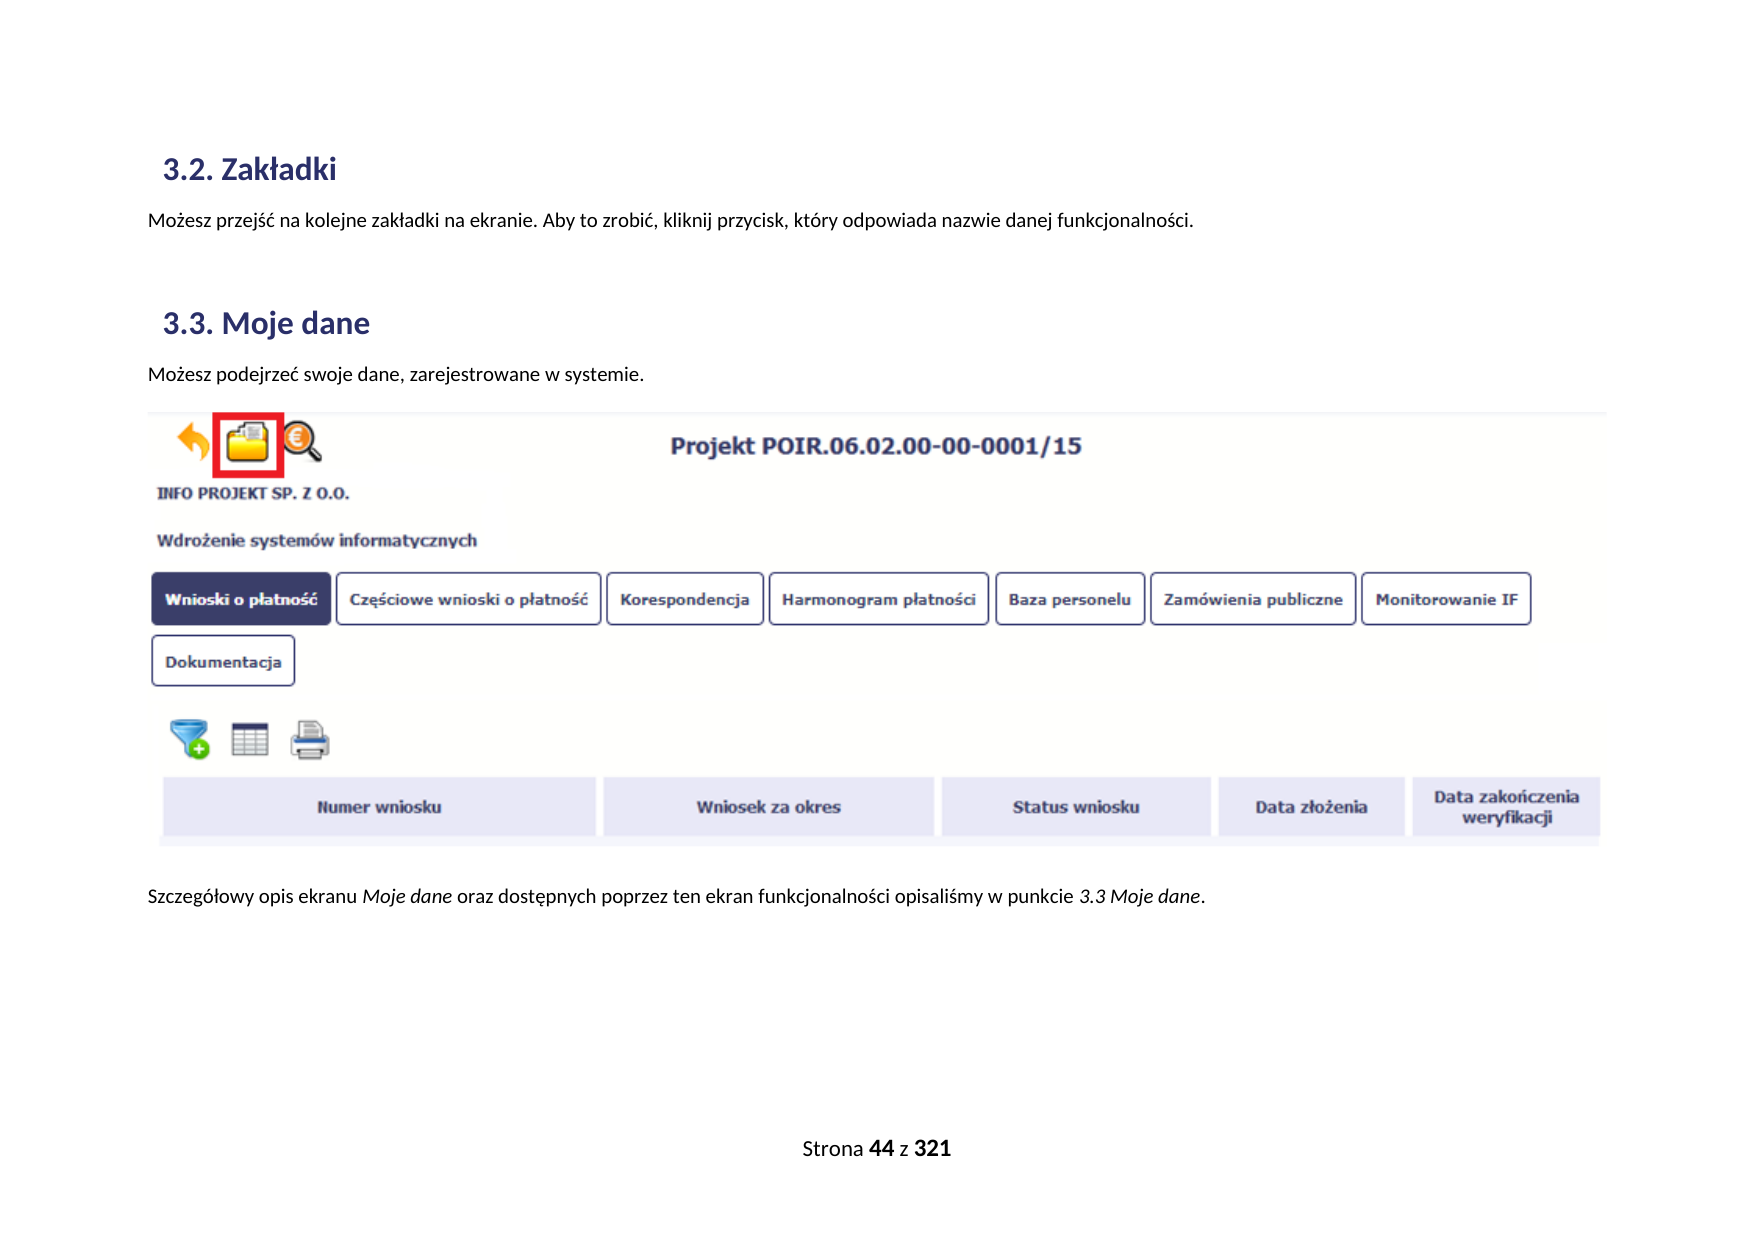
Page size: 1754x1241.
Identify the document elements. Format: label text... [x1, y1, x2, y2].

text Szczegółowy opis ekranu Moje dane oraz dostępnych poprzez ten ekran funkcjonalności opisaliśmy w punkcie 3.3 Moje dane. [148, 884, 1606, 909]
subtitle Zakładki [162, 148, 1606, 188]
picture [147, 412, 1610, 859]
text Możesz przejść na kolejne zakładki na ekranie. Aby to zrobić, kliknij przycisk, który odpowiada nazwie danej funkcjonalności. [148, 207, 1606, 232]
subtitle Moje dane [162, 302, 1606, 343]
text Możesz podejrzeć swoje dane, zarejestrowane w systemie. [148, 361, 1606, 387]
